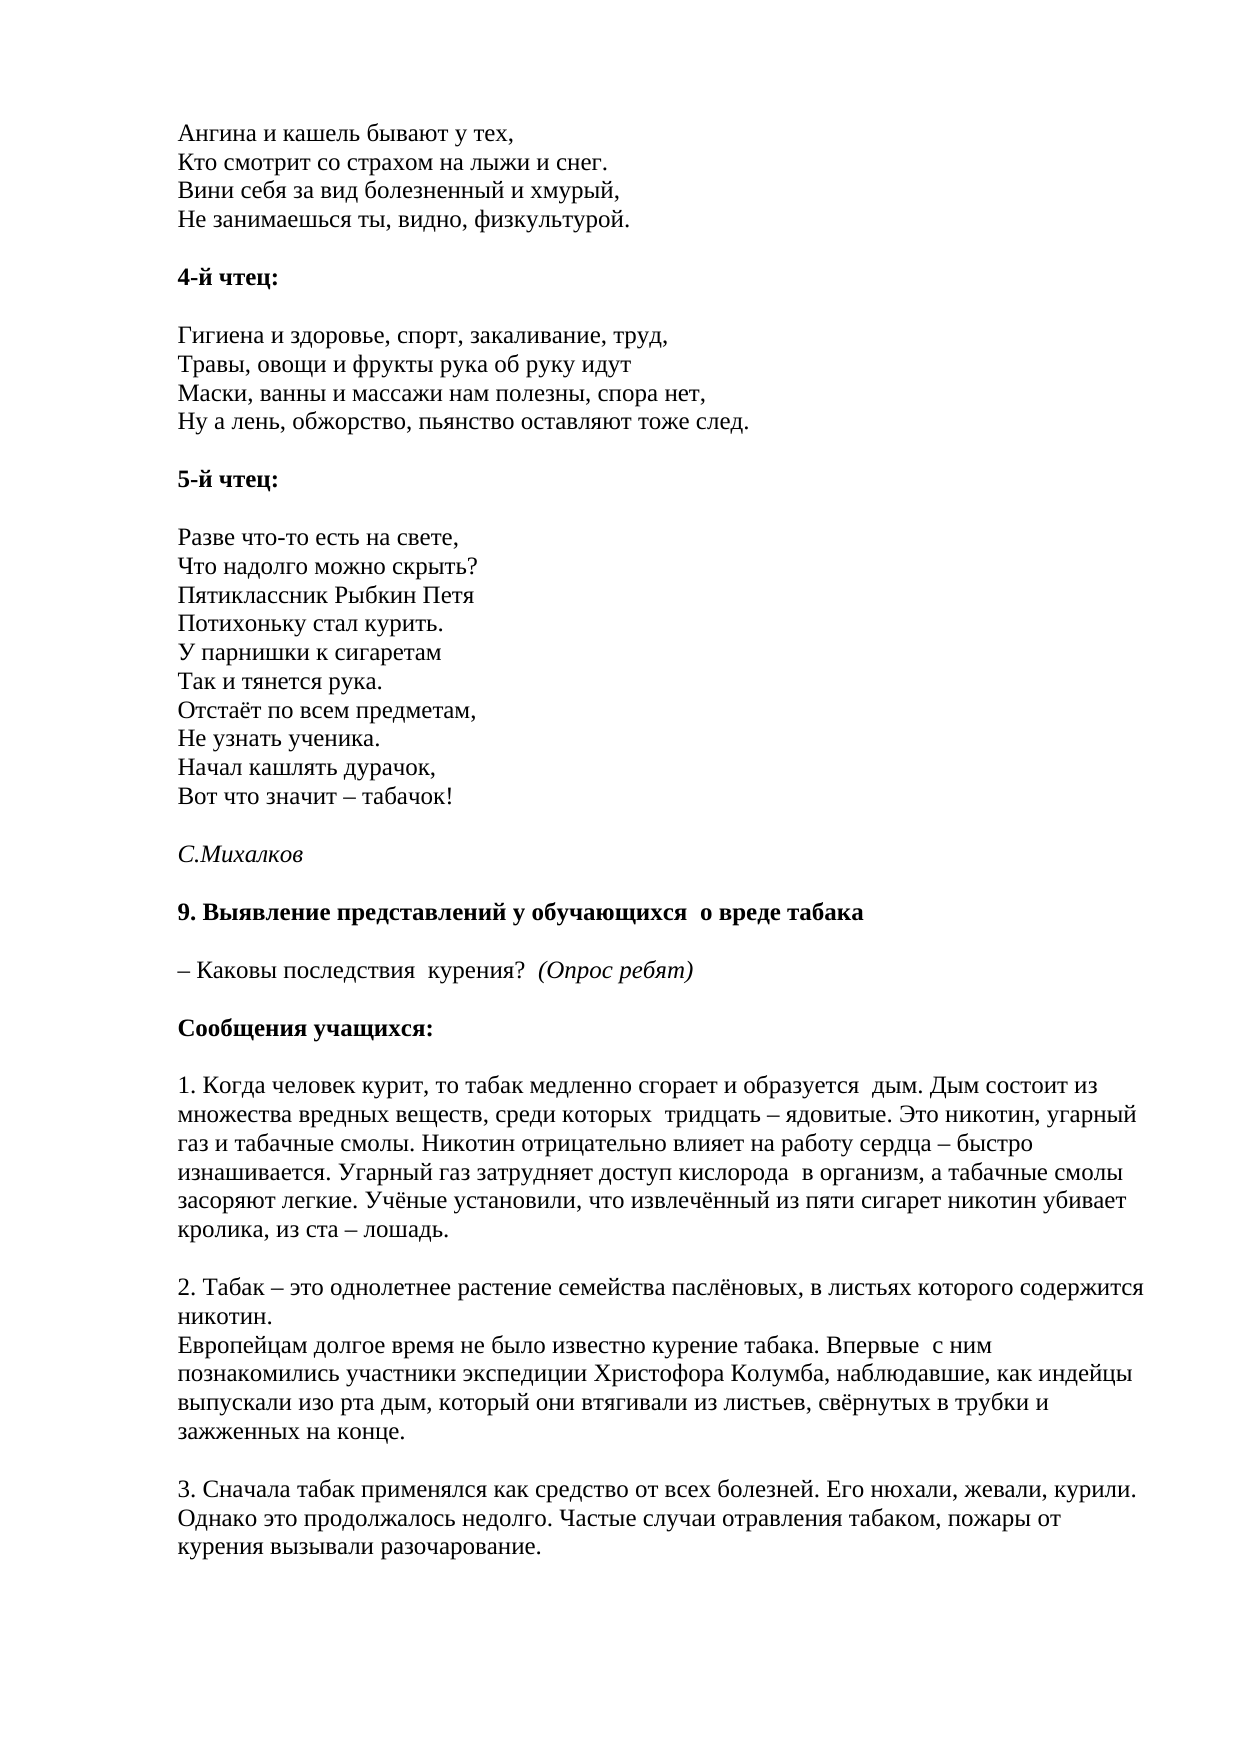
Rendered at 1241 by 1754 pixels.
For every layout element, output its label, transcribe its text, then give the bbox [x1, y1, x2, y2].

text 4-й чтец: [177, 262, 1152, 291]
text Ангина и кашель бывают у тех, Кто смотрит со страхом на лыжи и снег. Вини себя за вид болезненный и хмурый, Не занимаешься ты, видно, физкультурой. [177, 118, 1152, 233]
text 5-й чтец: [177, 464, 1152, 493]
text С.Михалков [177, 839, 1152, 868]
text 1. Когда человек курит, то табак медленно сгорает и образуется дым. Дым состоит из множества вредных веществ, среди которых тридцать – ядовитые. Это никотин, угарный газ и табачные смолы. Никотин отрицательно влияет на работу сердца – быстро изнашивается. Угарный газ затрудняет доступ кислорода в организм, а табачные смолы засоряют легкие. Учёные установили, что извлечённый из пяти сигарет никотин убивает кролика, из ста – лошадь. [177, 1071, 1152, 1243]
text 2. Табак – это однолетнее растение семейства паслёновых, в листьях которого содержится никотин. Европейцам долгое время не было известно курение табака. Впервые с ним познакомились участники экспедиции Христофора Колумба, наблюдавшие, как индейцы выпускали изо рта дым, который они втягивали из листьев, свёрнутых в трубки и зажженных на конце. [177, 1272, 1152, 1445]
text – Каковы последствия курения? (Опрос ребят) [177, 955, 1152, 983]
text Сообщения учащихся: [177, 1013, 1152, 1041]
text Гигиена и здоровье, спорт, закаливание, труд, Травы, овощи и фрукты рука об руку идут Маски, ванны и массажи нам полезны, спора нет, Ну а лень, обжорство, пьянство оставляют тоже след. [177, 320, 1152, 435]
text Разве что-то есть на свете, Что надолго можно скрыть? Пятиклассник Рыбкин Петя Потихоньку стал курить. У парнишки к сигаретам Так и тянется рука. Отстаёт по всем предметам, Не узнать ученика. Начал кашлять дурачок, Вот что значит – табачок! [177, 522, 1152, 810]
text 9. Выявление представлений у обучающихся о вреде табака [177, 897, 1152, 926]
text 3. Сначала табак применялся как средство от всех болезней. Его нюхали, жевали, курили. Однако это продолжалось недолго. Частые случаи отравления табаком, пожары от курения вызывали разочарование. [177, 1474, 1152, 1560]
